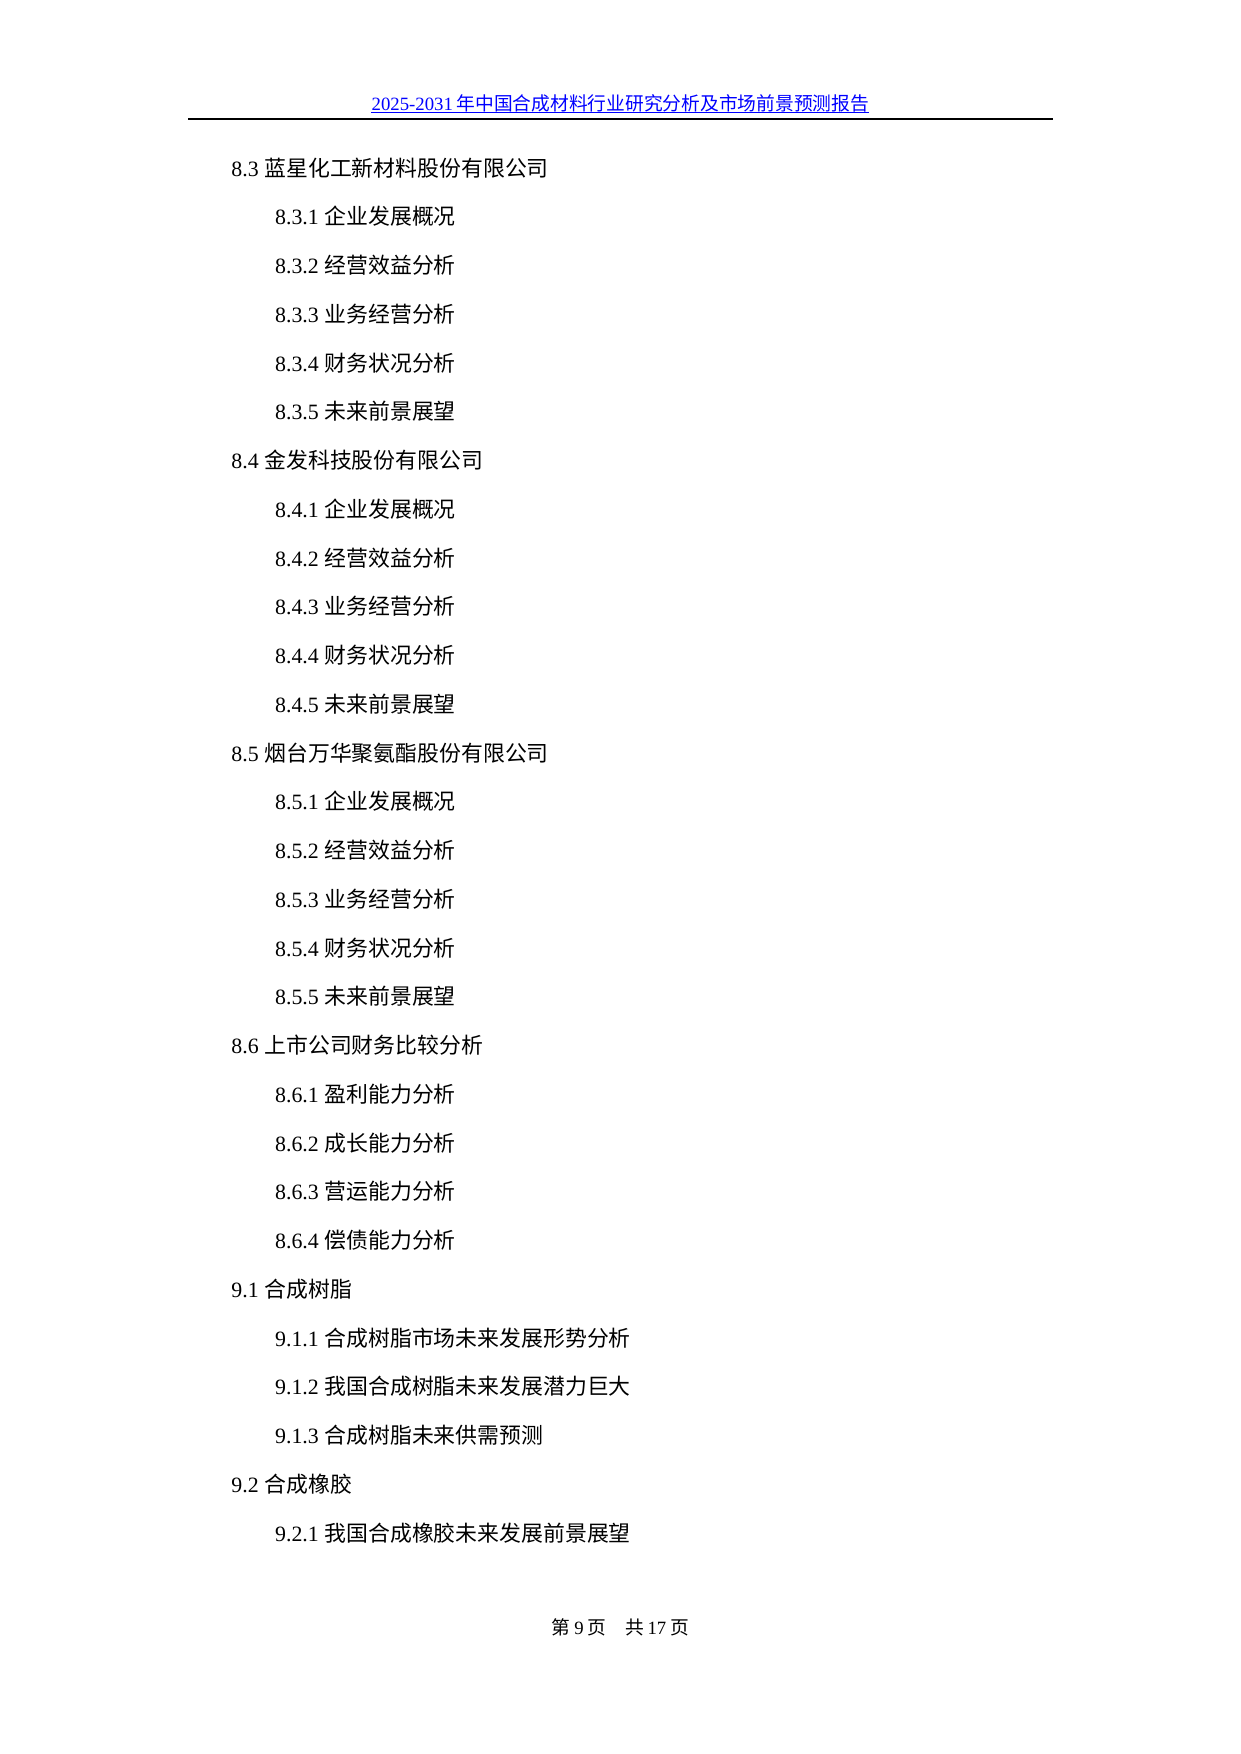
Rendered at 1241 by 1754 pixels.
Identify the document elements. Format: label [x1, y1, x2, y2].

text [187, 150, 1053, 1548]
